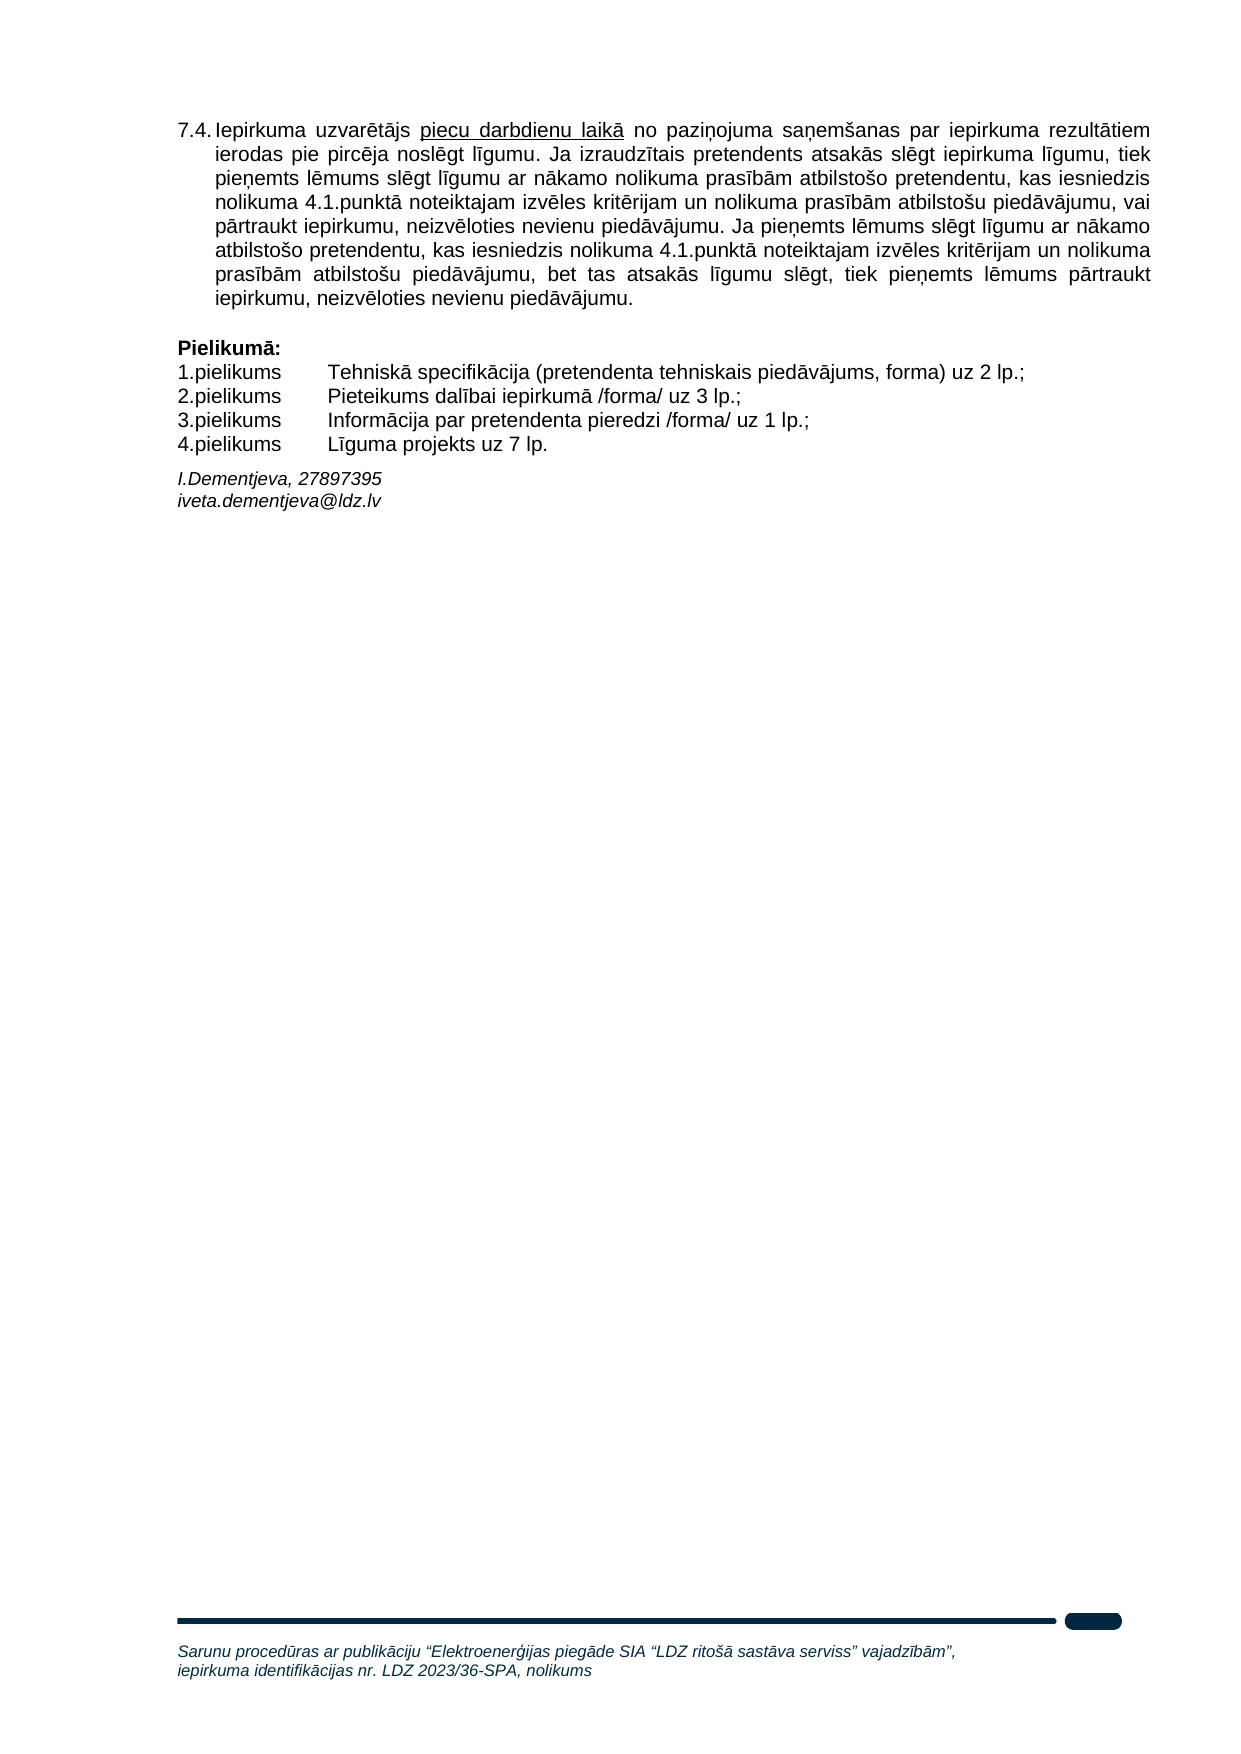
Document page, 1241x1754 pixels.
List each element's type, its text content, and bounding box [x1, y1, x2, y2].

picture [420, 1667, 427, 1673]
text I.Dementjeva, 27897395 [177, 468, 1152, 489]
text 2.pielikums Pieteikums dalībai iepirkumā /forma/ uz 3 lp.; [177, 384, 1152, 408]
text iveta.dementjeva@ldz.lv [177, 489, 1152, 511]
picture [571, 1667, 582, 1671]
text 4.pielikums Līguma projekts uz 7 lp. [177, 432, 1152, 456]
picture [470, 1664, 478, 1670]
picture [456, 1664, 461, 1673]
text 1.pielikums Tehniskā specifikācija (pretendenta tehniskais piedāvājums, forma) uz 2 lp.; [177, 360, 1152, 384]
picture [177, 1613, 1122, 1630]
text Pielikumā: [177, 336, 1152, 360]
list Iepirkuma uzvarētājs piecu darbdienu laikā no paziņojuma saņemšanas par iepirkuma rezultātiem ierodas pie pircēja noslēgt līgumu. Ja izraudzītais pretendents atsakās slēgt iepirkuma līgumu, tiek pieņemts lēmums slēgt līgumu ar nākamo nolikuma prasībām atbilstošo pretendentu, kas iesniedzis nolikuma 4.1.punktā noteiktajam izvēles kritērijam un nolikuma prasībām atbilstošu piedāvājumu, vai pārtraukt iepirkumu, neizvēloties nevienu piedāvājumu. Ja pieņemts lēmums slēgt līgumu ar nākamo atbilstošo pretendentu, kas iesniedzis nolikuma 4.1.punktā noteiktajam izvēles kritērijam un nolikuma prasībām atbilstošu piedāvājumu, bet tas atsakās līgumu slēgt, tiek pieņemts lēmums pārtraukt iepirkumu, neizvēloties nevienu piedāvājumu. [177, 118, 1152, 310]
text 3.pielikums Informācija par pretendenta pieredzi /forma/ uz 1 lp.; [177, 408, 1152, 432]
